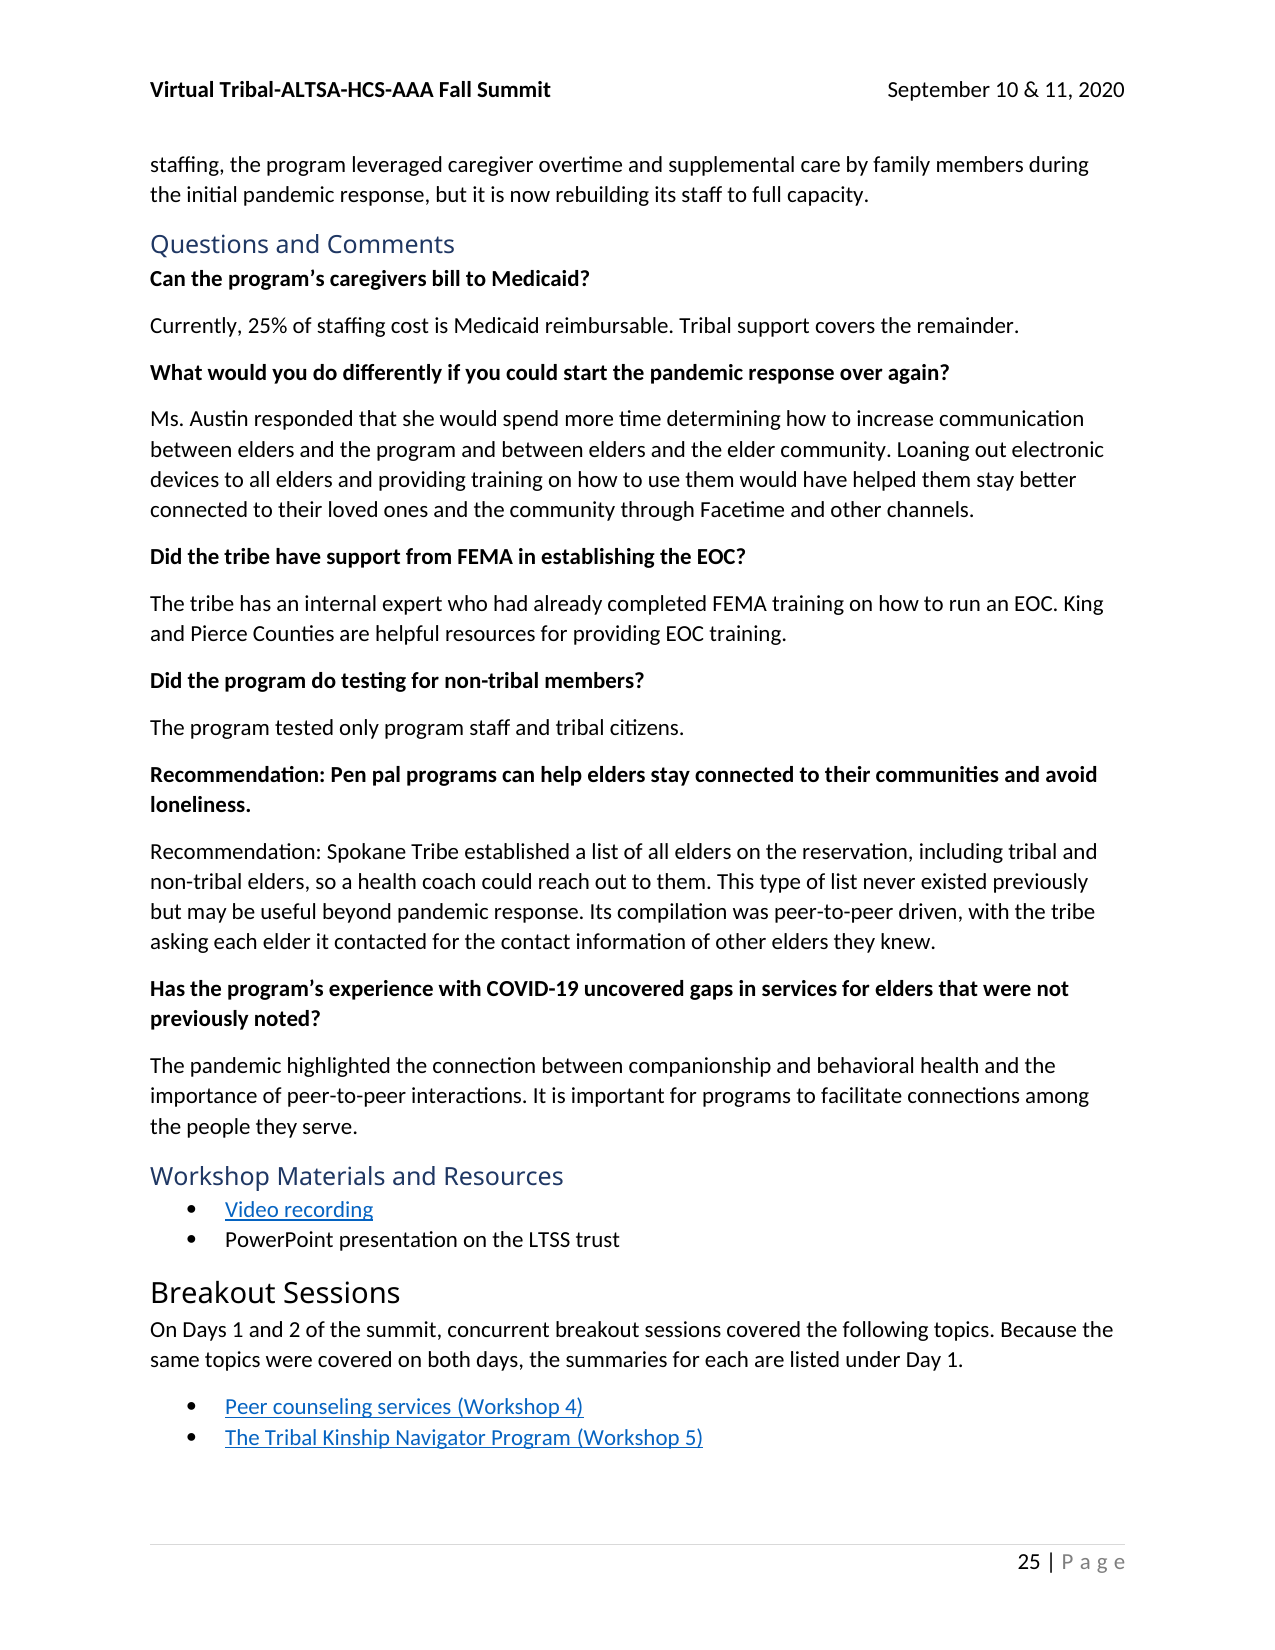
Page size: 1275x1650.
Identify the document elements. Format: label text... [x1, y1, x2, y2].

text What would you do differently if you could start the pandemic response over again? [150, 358, 1125, 386]
text Did the tribe have support from FEMA in establishing the EOC? [150, 542, 1125, 570]
text The tribe has an internal expert who had already completed FEMA training on how to run an EOC. King and Pierce Counties are helpful resources for providing EOC training. [150, 589, 1125, 647]
subtitle Breakout Sessions [150, 1272, 1125, 1312]
text Can the program’s caregivers bill to Medicaid? [150, 264, 1125, 292]
list Peer counseling services (Workshop 4) [187, 1392, 1125, 1420]
subtitle Questions and Comments [150, 227, 1125, 261]
subtitle Workshop Materials and Resources [150, 1159, 1125, 1193]
text Did the program do testing for non-tribal members? [150, 666, 1125, 694]
text On Days 1 and 2 of the summit, concurrent breakout sessions covered the following topics. Because the same topics were covered on both days, the summaries for each are listed under Day 1. [150, 1315, 1125, 1373]
text The program tested only program staff and tribal citizens. [150, 713, 1125, 741]
text Currently, 25% of staffing cost is Medicaid reimbursable. Tribal support covers the remainder. [150, 311, 1125, 339]
text Ms. Austin responded that she would spend more time determining how to increase communication between elders and the program and between elders and the elder community. Loaning out electronic devices to all elders and providing training on how to use them would have helped them stay better connected to their loved ones and the community through Facetime and other channels. [150, 404, 1125, 523]
text Recommendation: Pen pal programs can help elders stay connected to their communities and avoid loneliness. [150, 760, 1125, 818]
list The Tribal Kinship Navigator Program (Workshop 5) [187, 1423, 1125, 1451]
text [150, 150, 1125, 208]
text The pandemic highlighted the connection between companionship and behavioral health and the importance of peer-to-peer interactions. It is important for programs to facilitate connections among the people they serve. [150, 1051, 1125, 1140]
text Recommendation: Spokane Tribe established a list of all elders on the reservation, including tribal and non-tribal elders, so a health coach could reach out to them. This type of list never existed previously but may be useful beyond pandemic response. Its compilation was peer-to-peer driven, with the tribe asking each elder it contacted for the contact information of other elders they knew. [150, 837, 1125, 955]
text Has the program’s experience with COVID-19 uncovered gaps in services for elders that were not previously noted? [150, 974, 1125, 1032]
list Video recording [187, 1195, 1125, 1223]
list PowerPoint presentation on the LTSS trust [187, 1226, 1125, 1254]
